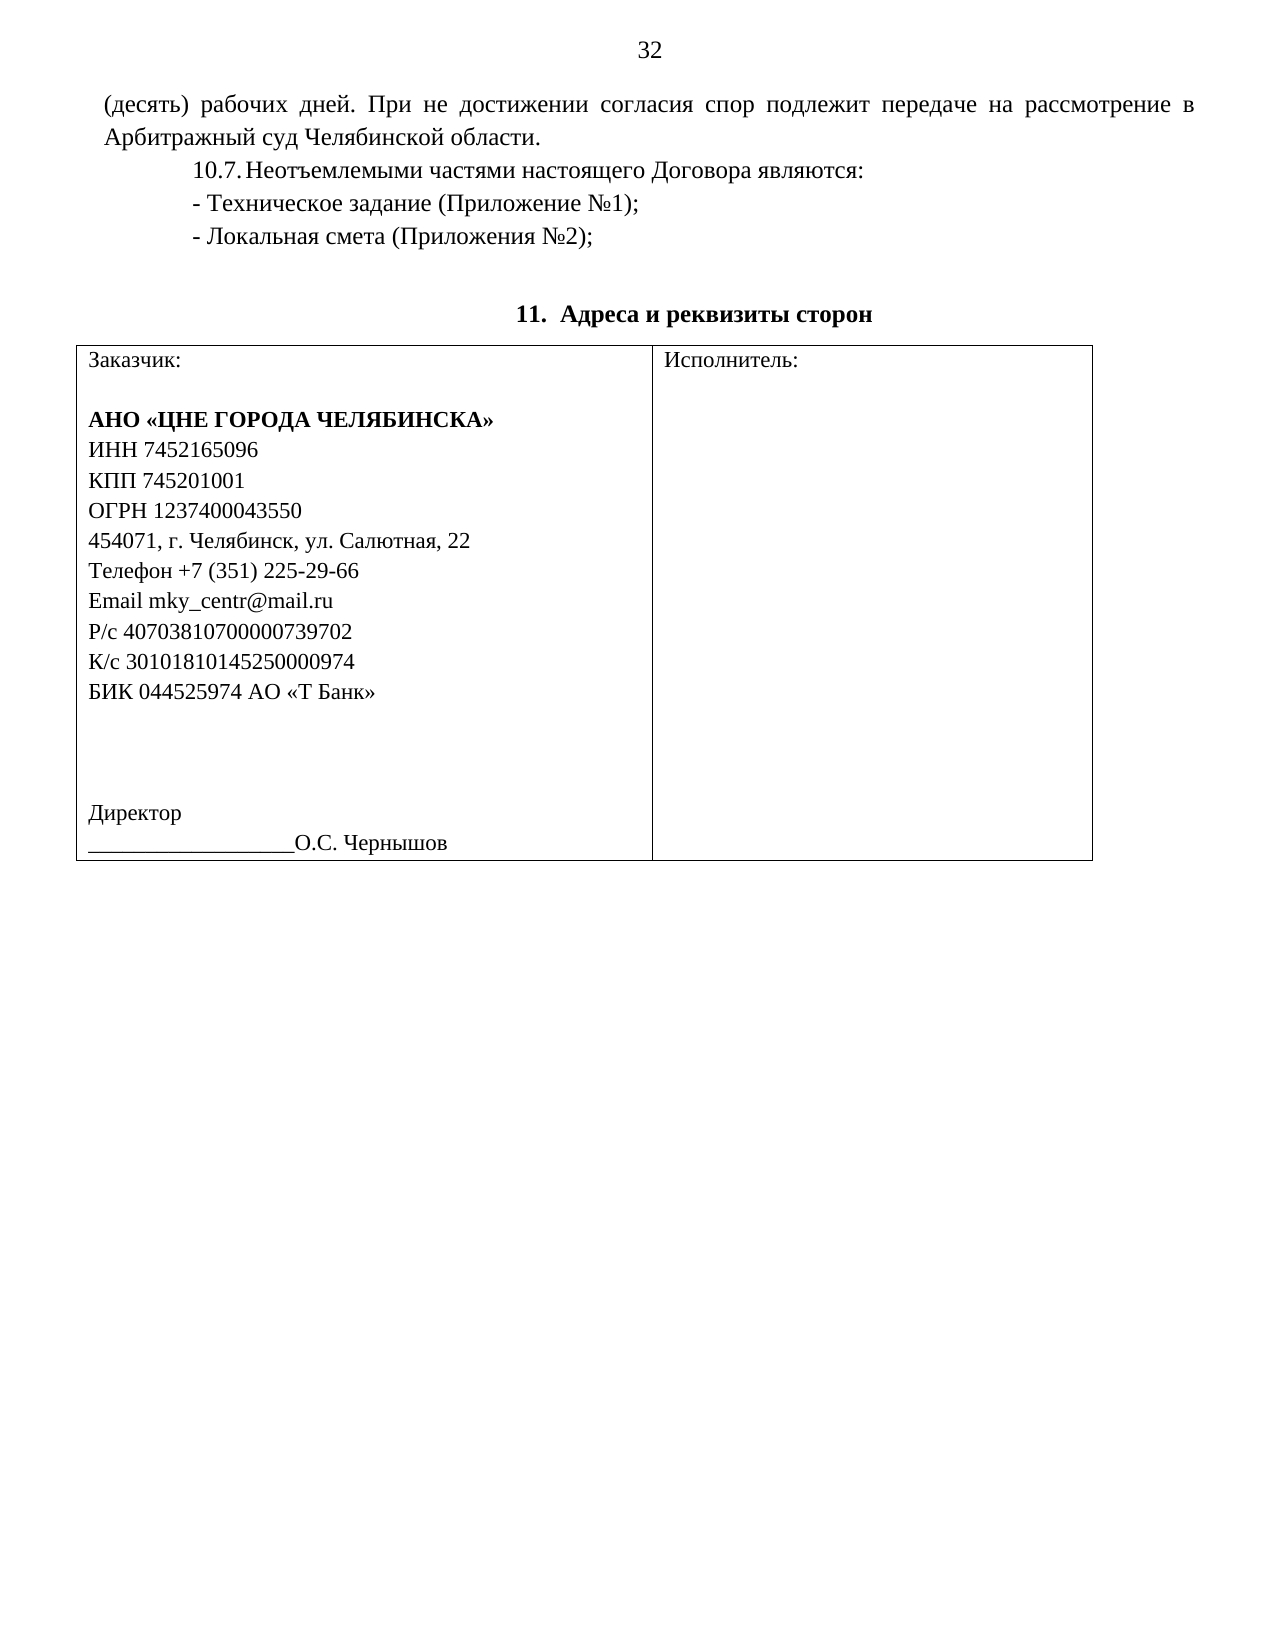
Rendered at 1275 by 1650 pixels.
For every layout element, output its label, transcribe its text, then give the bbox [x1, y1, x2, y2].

table_header Заказчик: АНО «ЦНЕ ГОРОДА ЧЕЛЯБИНСКА» ИНН 7452165096 КПП 745201001 ОГРН 1237400043550 454071, г. Челябинск, ул. Салютная, 22 Телефон +7 (351) 225-29-66 Email mky_centr@mail.ru Р/с 40703810700000739702 К/с 30101810145250000974 БИК 044525974 АО «Т Банк» Директор __________________О.С. Чернышов [77, 346, 652, 860]
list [103, 89, 1196, 150]
list Неотъемлемыми частями настоящего Договора являются: [103, 155, 1196, 183]
list Адреса и реквизиты сторон [103, 299, 1196, 328]
text - Локальная смета (Приложения №2); [103, 221, 1196, 249]
text - Техническое задание (Приложение №1); [103, 188, 1196, 216]
table_header Исполнитель: [653, 346, 1092, 860]
